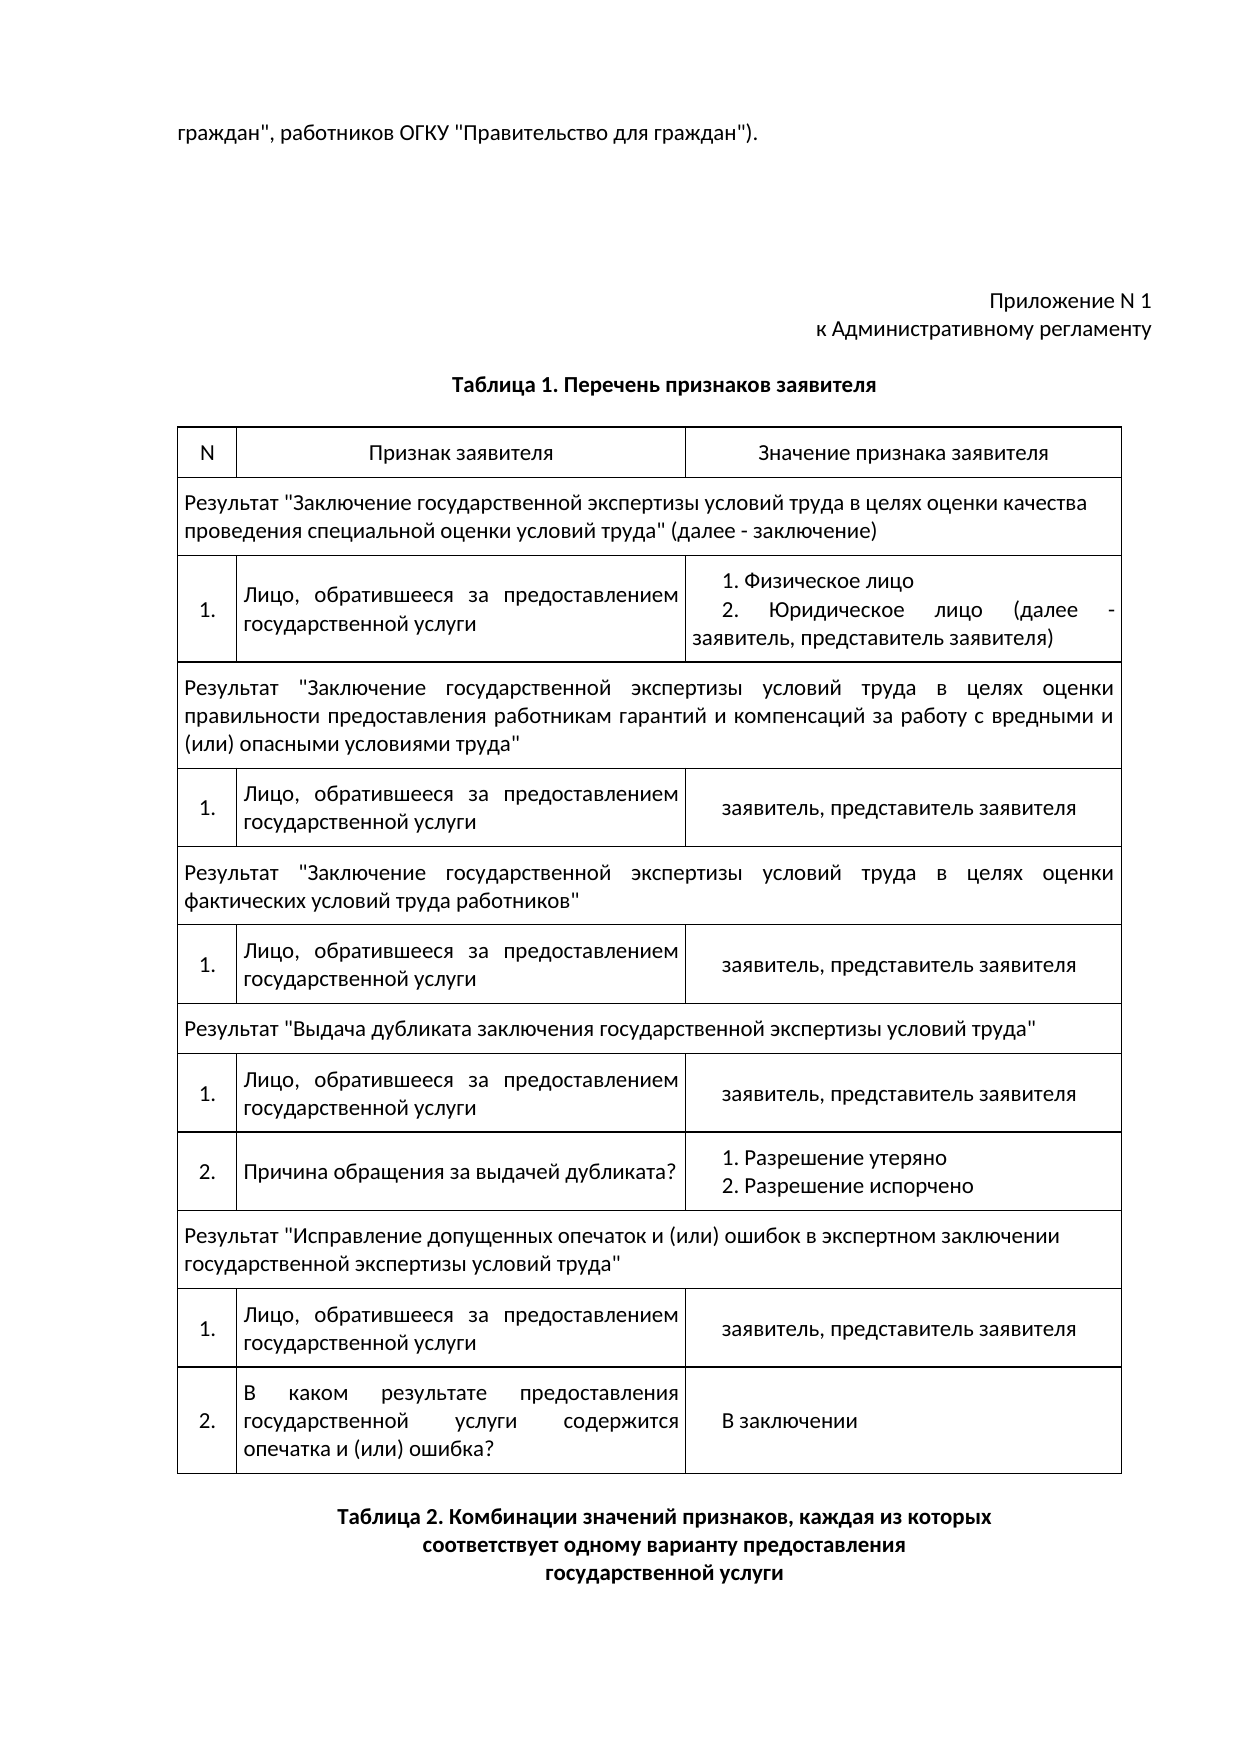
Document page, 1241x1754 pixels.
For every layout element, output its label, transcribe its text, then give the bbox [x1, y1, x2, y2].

table_cell Результат "Исправление допущенных опечаток и (или) ошибок в экспертном заключении государственной экспертизы условий труда" [178, 1211, 1121, 1288]
table_cell Лицо, обратившееся за предоставлением государственной услуги [237, 1289, 685, 1366]
table_cell 1. [178, 556, 236, 661]
table_header Значение признака заявителя [686, 428, 1121, 477]
table_cell Результат "Выдача дубликата заключения государственной экспертизы условий труда" [178, 1004, 1121, 1053]
table_cell заявитель, представитель заявителя [686, 769, 1121, 846]
table_cell Лицо, обратившееся за предоставлением государственной услуги [237, 925, 685, 1003]
table_cell 1. [178, 1054, 236, 1131]
text Приложение N 1 [177, 286, 1152, 314]
table_cell заявитель, представитель заявителя [686, 1054, 1121, 1131]
table_cell заявитель, представитель заявителя [686, 1289, 1121, 1366]
table_cell 1. Физическое лицо 2. Юридическое лицо (далее - заявитель, представитель заявителя) [686, 556, 1121, 661]
table_cell заявитель, представитель заявителя [686, 925, 1121, 1003]
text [177, 118, 1152, 146]
table_cell Результат "Заключение государственной экспертизы условий труда в целях оценки правильности предоставления работникам гарантий и компенсаций за работу с вредными и (или) опасными условиями труда" [178, 663, 1121, 768]
table_cell 1. [178, 769, 236, 846]
table_cell Лицо, обратившееся за предоставлением государственной услуги [237, 1054, 685, 1131]
title государственной услуги [177, 1558, 1152, 1586]
text к Административному регламенту [177, 314, 1152, 342]
table_header N [178, 428, 236, 477]
table_cell В каком результате предоставления государственной услуги содержится опечатка и (или) ошибка? [237, 1368, 685, 1473]
table_cell 1. [178, 925, 236, 1003]
table_cell Причина обращения за выдачей дубликата? [237, 1133, 685, 1210]
title Таблица 2. Комбинации значений признаков, каждая из которых [177, 1502, 1152, 1530]
table_header Признак заявителя [237, 428, 685, 477]
table_cell В заключении [686, 1368, 1121, 1473]
table_cell 1. [178, 1289, 236, 1366]
table_cell Результат "Заключение государственной экспертизы условий труда в целях оценки фактических условий труда работников" [178, 847, 1121, 924]
table_cell Лицо, обратившееся за предоставлением государственной услуги [237, 556, 685, 661]
table_cell 2. [178, 1133, 236, 1210]
table_cell Лицо, обратившееся за предоставлением государственной услуги [237, 769, 685, 846]
title Таблица 1. Перечень признаков заявителя [177, 370, 1152, 398]
table_cell 1. Разрешение утеряно 2. Разрешение испорчено [686, 1133, 1121, 1210]
title соответствует одному варианту предоставления [177, 1530, 1152, 1558]
table_cell 2. [178, 1368, 236, 1473]
table_cell Результат "Заключение государственной экспертизы условий труда в целях оценки качества проведения специальной оценки условий труда" (далее - заключение) [178, 478, 1121, 555]
